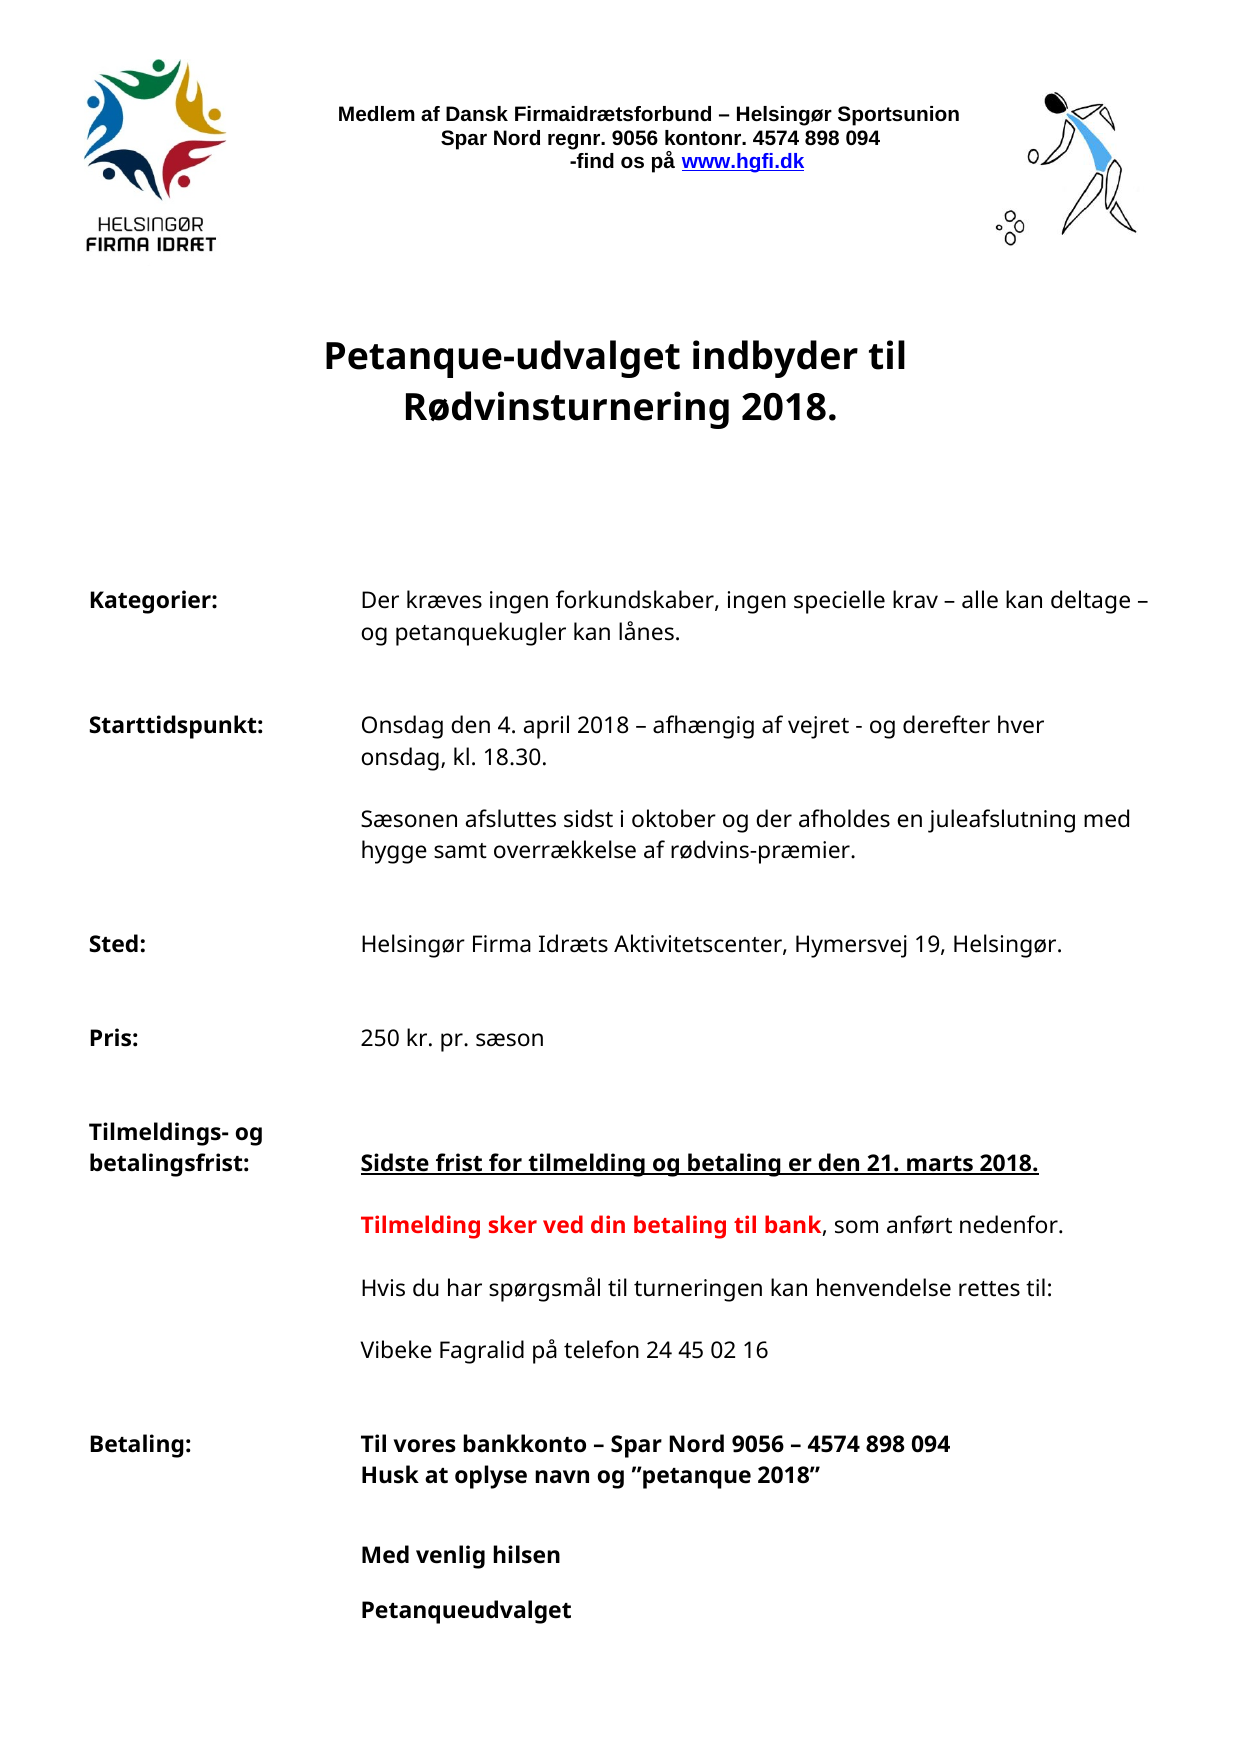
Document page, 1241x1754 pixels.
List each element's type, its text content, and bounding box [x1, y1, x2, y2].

text Spar Nord regnr. 9056 kontonr. 4574 898 094 [227, 125, 986, 149]
text betalingsfrist: Sidste frist for tilmelding og betaling er den 21. marts 2018. [89, 1147, 1152, 1178]
text onsdag, kl. 18.30. [360, 741, 1152, 772]
text Medlem af Dansk Firmaidrætsforbund – Helsingør Sportsunion [227, 77, 986, 125]
text Starttidspunkt: Onsdag den 4. april 2018 – afhængig af vejret - og derefter hver [89, 678, 1152, 741]
text Hvis du har spørgsmål til turneringen kan henvendelse rettes til: [360, 1272, 1152, 1303]
text Pris: 250 kr. pr. sæson [89, 1022, 1152, 1053]
text Sæsonen afsluttes sidst i oktober og der afholdes en juleafslutning med hygge samt overrækkelse af rødvins-præmier. [360, 803, 1152, 866]
text Tilmeldings- og [89, 1116, 1152, 1147]
text -find os på www.hgfi.dk [227, 149, 986, 173]
picture [83, 59, 227, 266]
text Kategorier: Der kræves ingen forkundskaber, ingen specielle krav – alle kan deltage – og petanquekugler kan lånes. [89, 584, 1152, 647]
text Tilmelding sker ved din betaling til bank, som anført nedenfor. [89, 1178, 1152, 1241]
text Petanqueudvalget [89, 1594, 1152, 1625]
text Petanque-udvalget indbyder til Rødvinsturnering 2018. [89, 329, 1152, 431]
text Sted: Helsingør Firma Idræts Aktivitetscenter, Hymersvej 19, Helsingør. [89, 928, 1152, 959]
text Betaling: Til vores bankkonto – Spar Nord 9056 – 4574 898 094 Husk at oplyse navn og ”petanque 2018” [89, 1428, 1152, 1491]
text Med venlig hilsen [89, 1539, 1152, 1594]
text Vibeke Fagralid på telefon 24 45 02 16 [360, 1334, 1152, 1366]
